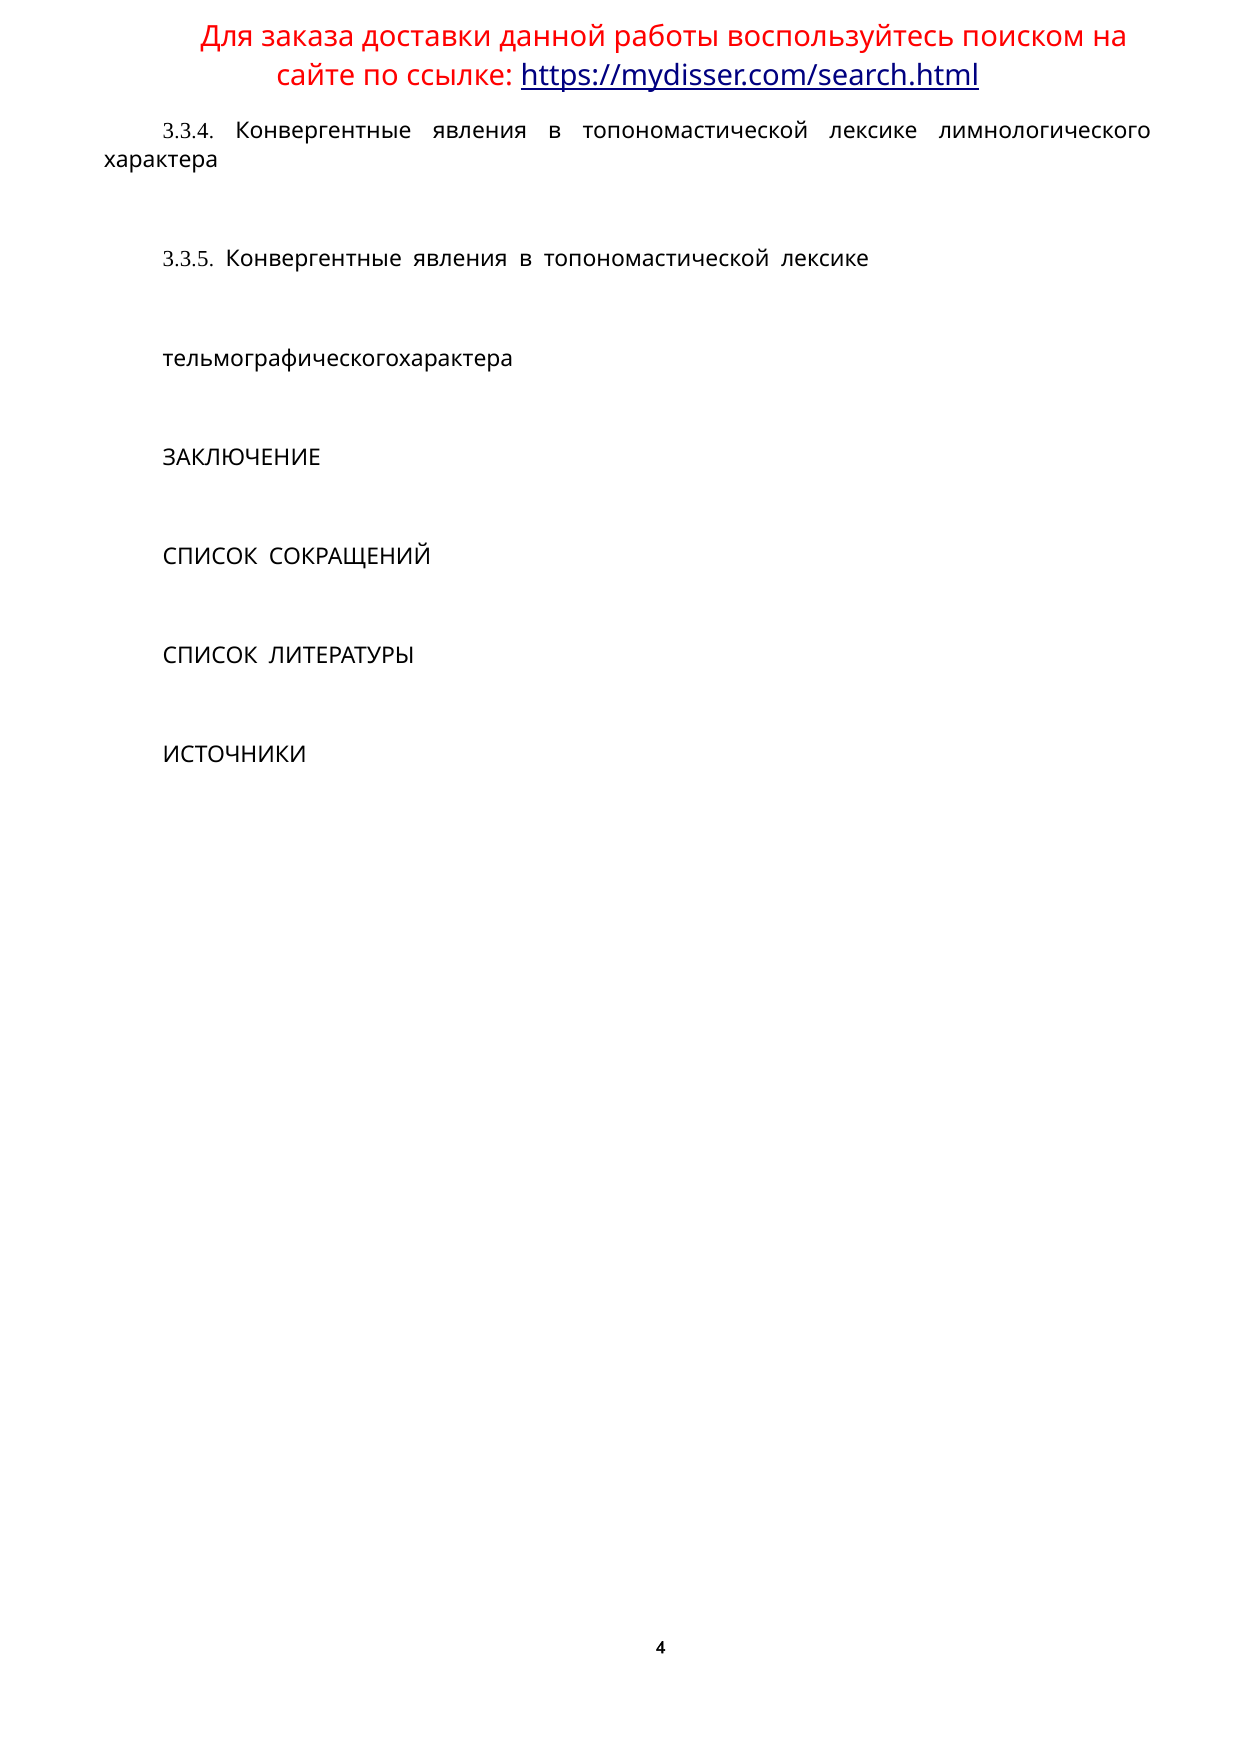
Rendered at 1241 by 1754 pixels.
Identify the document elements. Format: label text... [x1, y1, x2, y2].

text ИСТОЧНИКИ [103, 739, 1152, 767]
text 3.3.4. Конвергентные явления в топономастической лексике лимнологического характера [103, 115, 1152, 172]
text тельмографическогохарактера [103, 342, 1152, 371]
text СПИСОК СОКРАЩЕНИЙ [103, 540, 1152, 569]
text ЗАКЛЮЧЕНИЕ [103, 441, 1152, 470]
text СПИСОК ЛИТЕРАТУРЫ [103, 639, 1152, 668]
text 3.3.5. Конвергентные явления в топономастической лексике [103, 243, 1152, 272]
